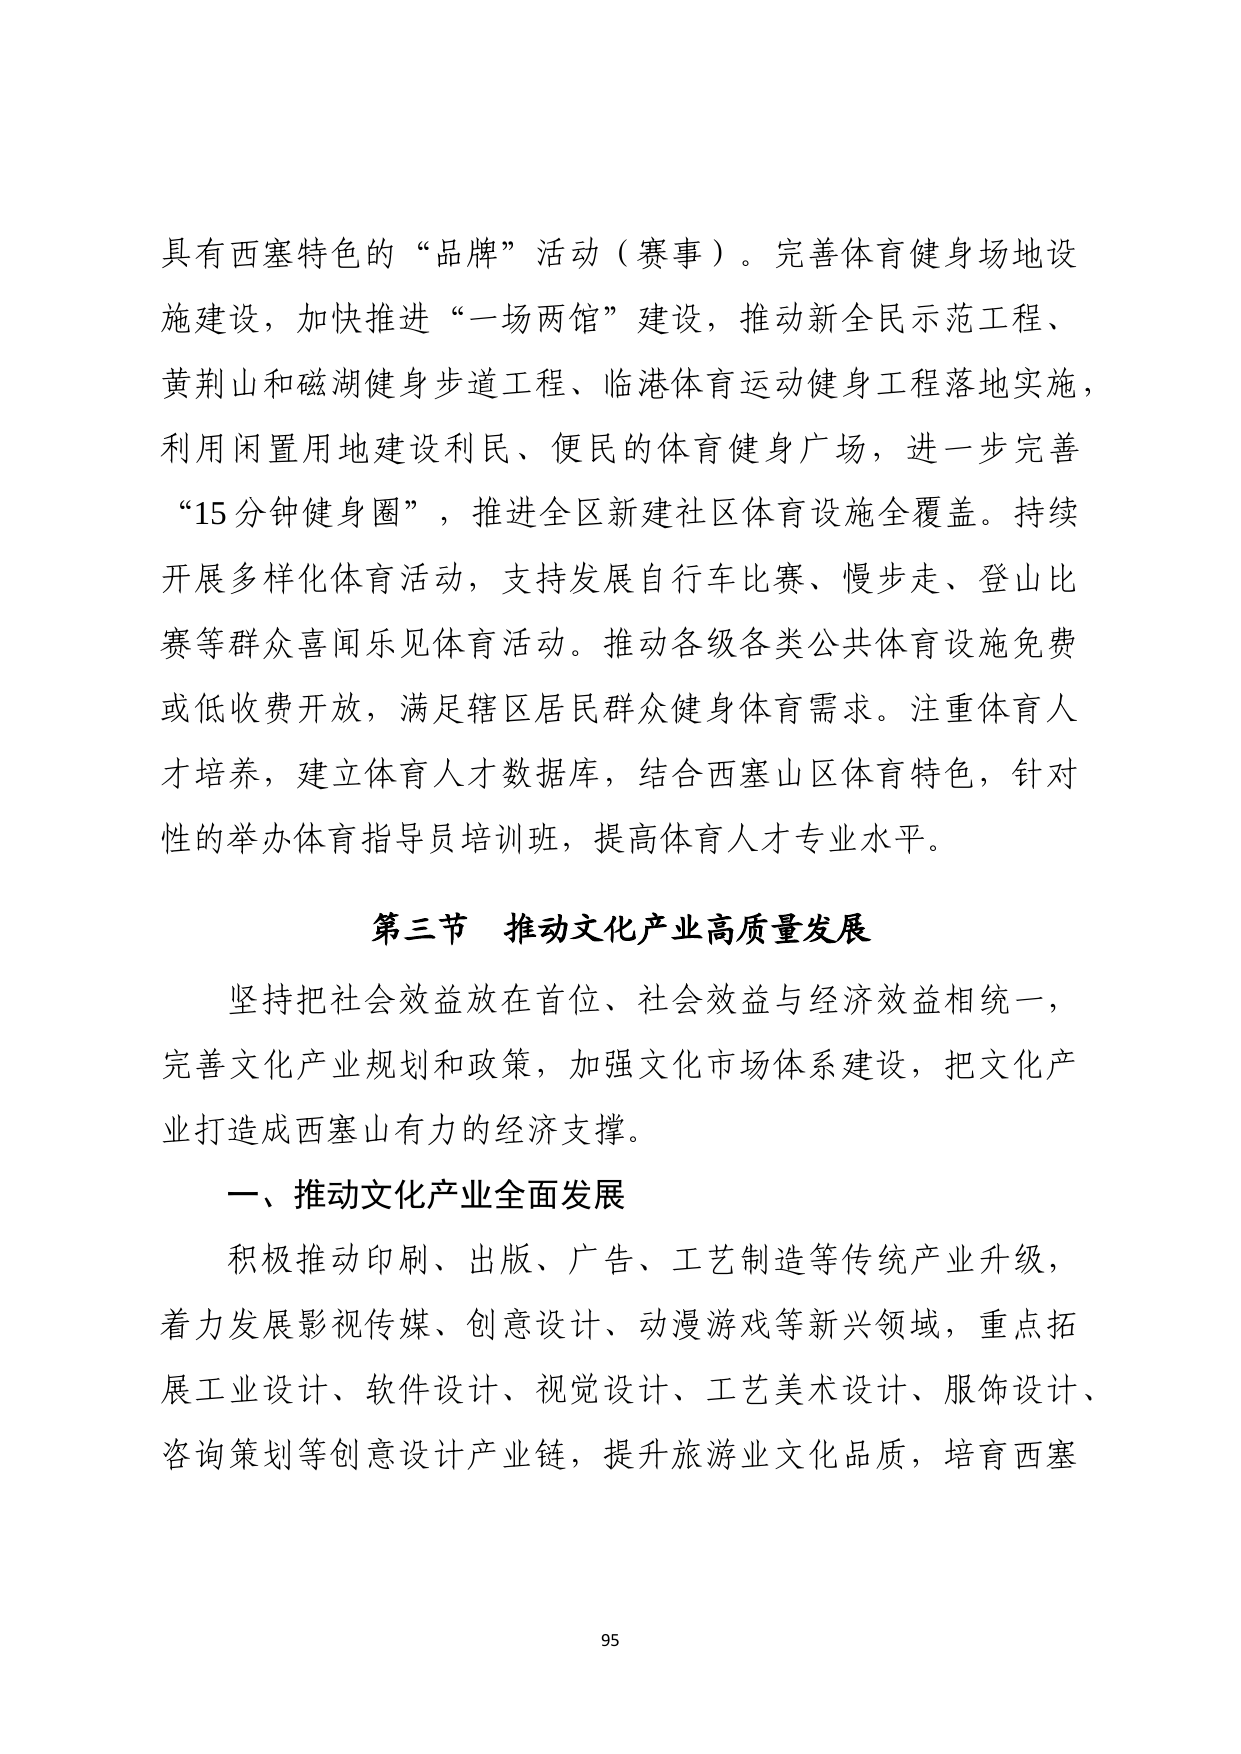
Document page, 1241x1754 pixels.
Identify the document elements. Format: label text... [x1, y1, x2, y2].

text 第三节 推动文化产业高质量发展 [159, 893, 1081, 958]
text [159, 218, 1081, 868]
subtitle 一、推动文化产业全面发展 [159, 1160, 1081, 1225]
text 坚持把社会效益放在首位、社会效益与经济效益相统一，完善文化产业规划和政策，加强文化市场体系建设，把文化产业打造成西塞山有力的经济支撑。 [159, 965, 1081, 1160]
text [159, 1225, 1081, 1485]
